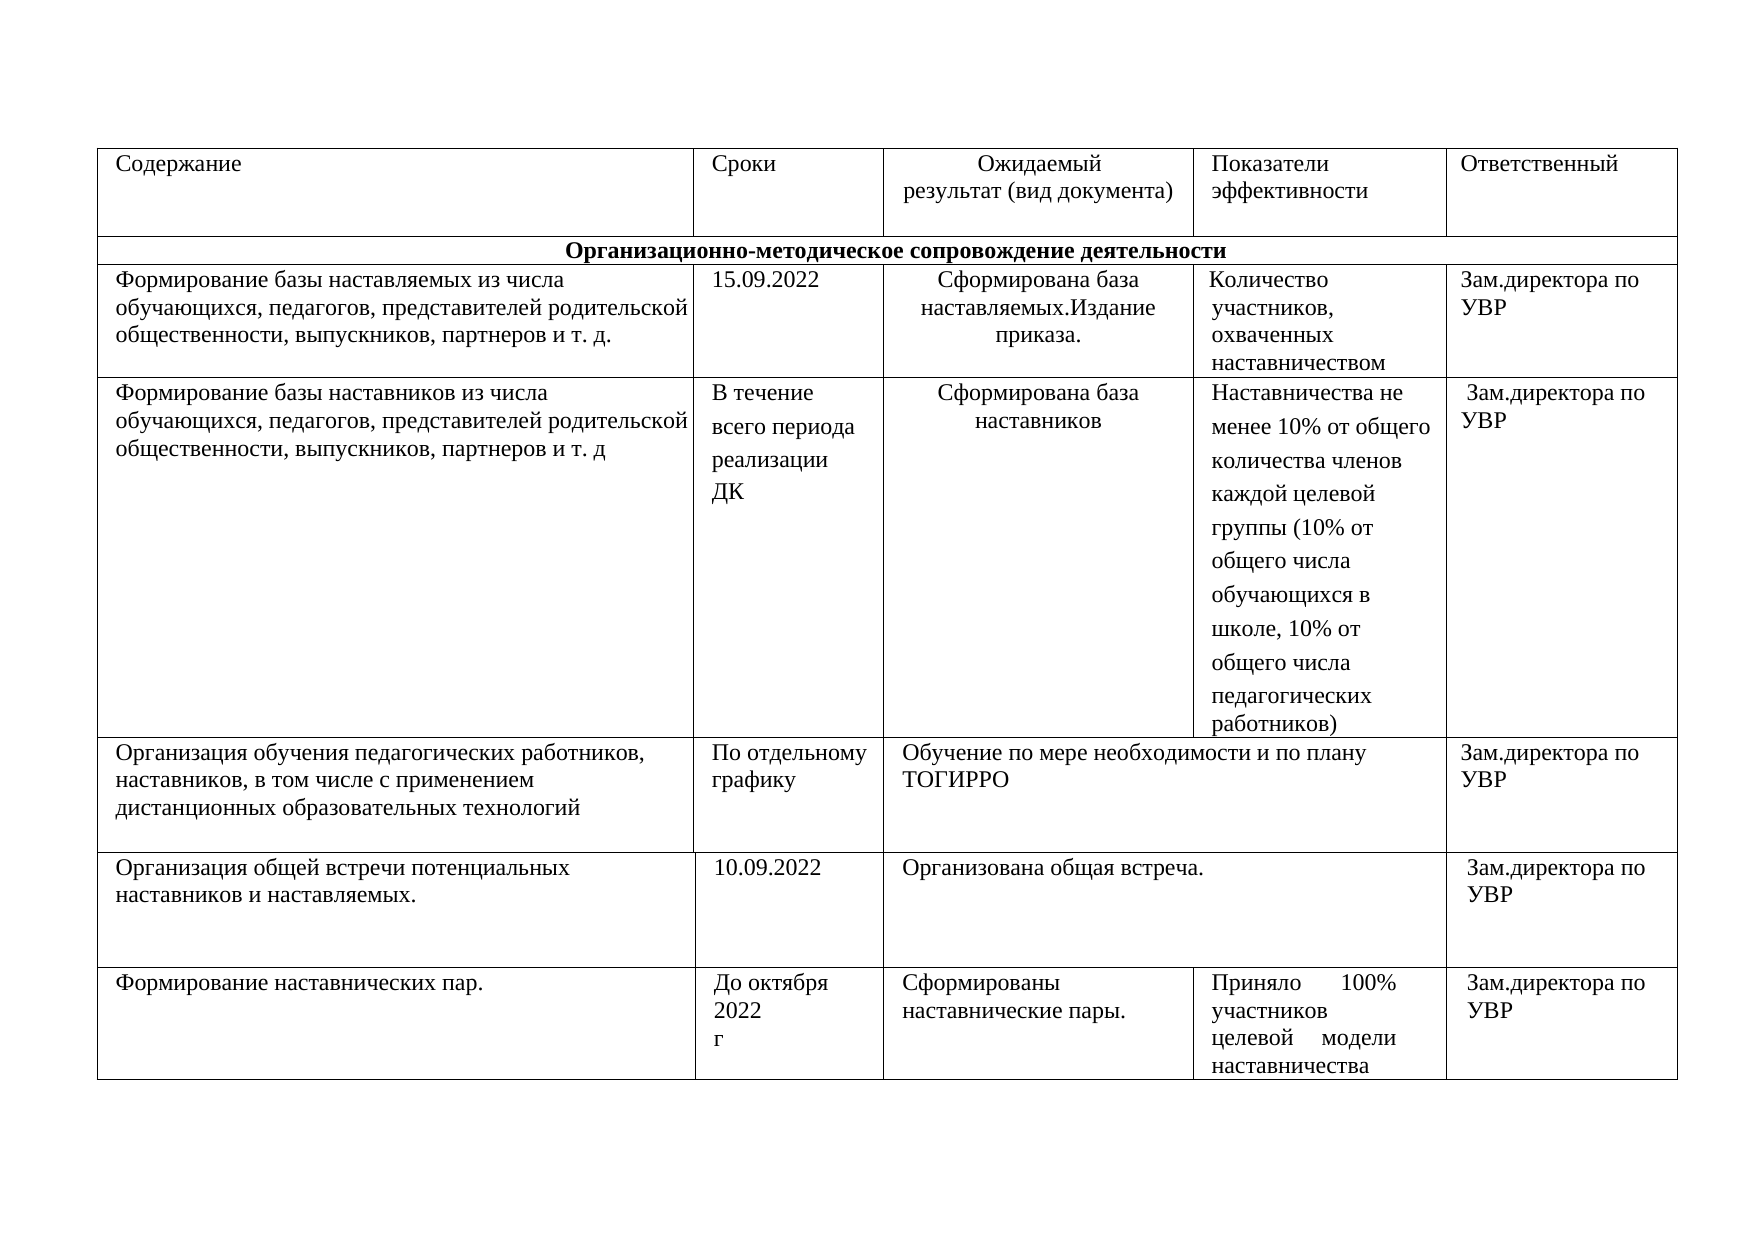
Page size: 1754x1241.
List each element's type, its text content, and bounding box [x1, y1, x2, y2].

table_header Ожидаемый результат (вид документа) [884, 149, 1193, 236]
table_cell Сформирована база наставляемых.Издание приказа. [884, 265, 1193, 377]
table_cell Организация общей встречи потенциальных наставников и наставляемых. [98, 853, 693, 967]
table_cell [1447, 968, 1677, 1078]
table_cell Сформирована база наставников [884, 378, 1193, 737]
table_cell Зам.директора по УВР [1447, 378, 1677, 737]
table_cell Наставничества не менее 10% от общего количества членов каждой целевой группы (10% от общего числа обучающихся в школе, 10% от общего числа педагогических работников) [1194, 378, 1446, 737]
table_cell Организационно-методическое сопровождение деятельности [98, 237, 1677, 264]
table_cell Организация обучения педагогических работников, наставников, в том числе с применением дистанционных образовательных технологий [98, 738, 693, 852]
table_header Показатели эффективности [1194, 149, 1446, 236]
table_header Содержание [98, 149, 693, 236]
table_cell Количество участников, охваченных наставничеством [1194, 265, 1446, 377]
table_cell В течение всего периода реализации ДК [694, 378, 883, 737]
table_cell Обучение по мере необходимости и по плану ТОГИРРО [884, 738, 1446, 852]
table_cell До октября 2022 г [696, 968, 883, 1078]
table_cell Организована общая встреча. [884, 853, 1446, 967]
table_cell 10.09.2022 [696, 853, 883, 967]
table_cell 15.09.2022 [694, 265, 883, 377]
table_header Ответственный [1447, 149, 1677, 236]
table_cell Зам.директора по УВР [1447, 853, 1677, 967]
table_cell Формирование базы наставников из числа обучающихся, педагогов, представителей родительской общественности, выпускников, партнеров и т. д [98, 378, 693, 737]
table_cell Формирование наставнических пар. [98, 968, 693, 1078]
table_cell Формирование базы наставляемых из числа обучающихся, педагогов, представителей родительской общественности, выпускников, партнеров и т. д. [98, 265, 693, 377]
table_cell Зам.директора по УВР [1447, 265, 1677, 377]
table_header Сроки [694, 149, 883, 236]
table_cell По отдельному графику [694, 738, 883, 852]
table_cell Зам.директора по УВР [1447, 738, 1677, 852]
table_cell Сформированы наставнические пары. [884, 968, 1193, 1078]
table_cell Приняло 100% участников целевой модели наставничества [1194, 968, 1446, 1078]
